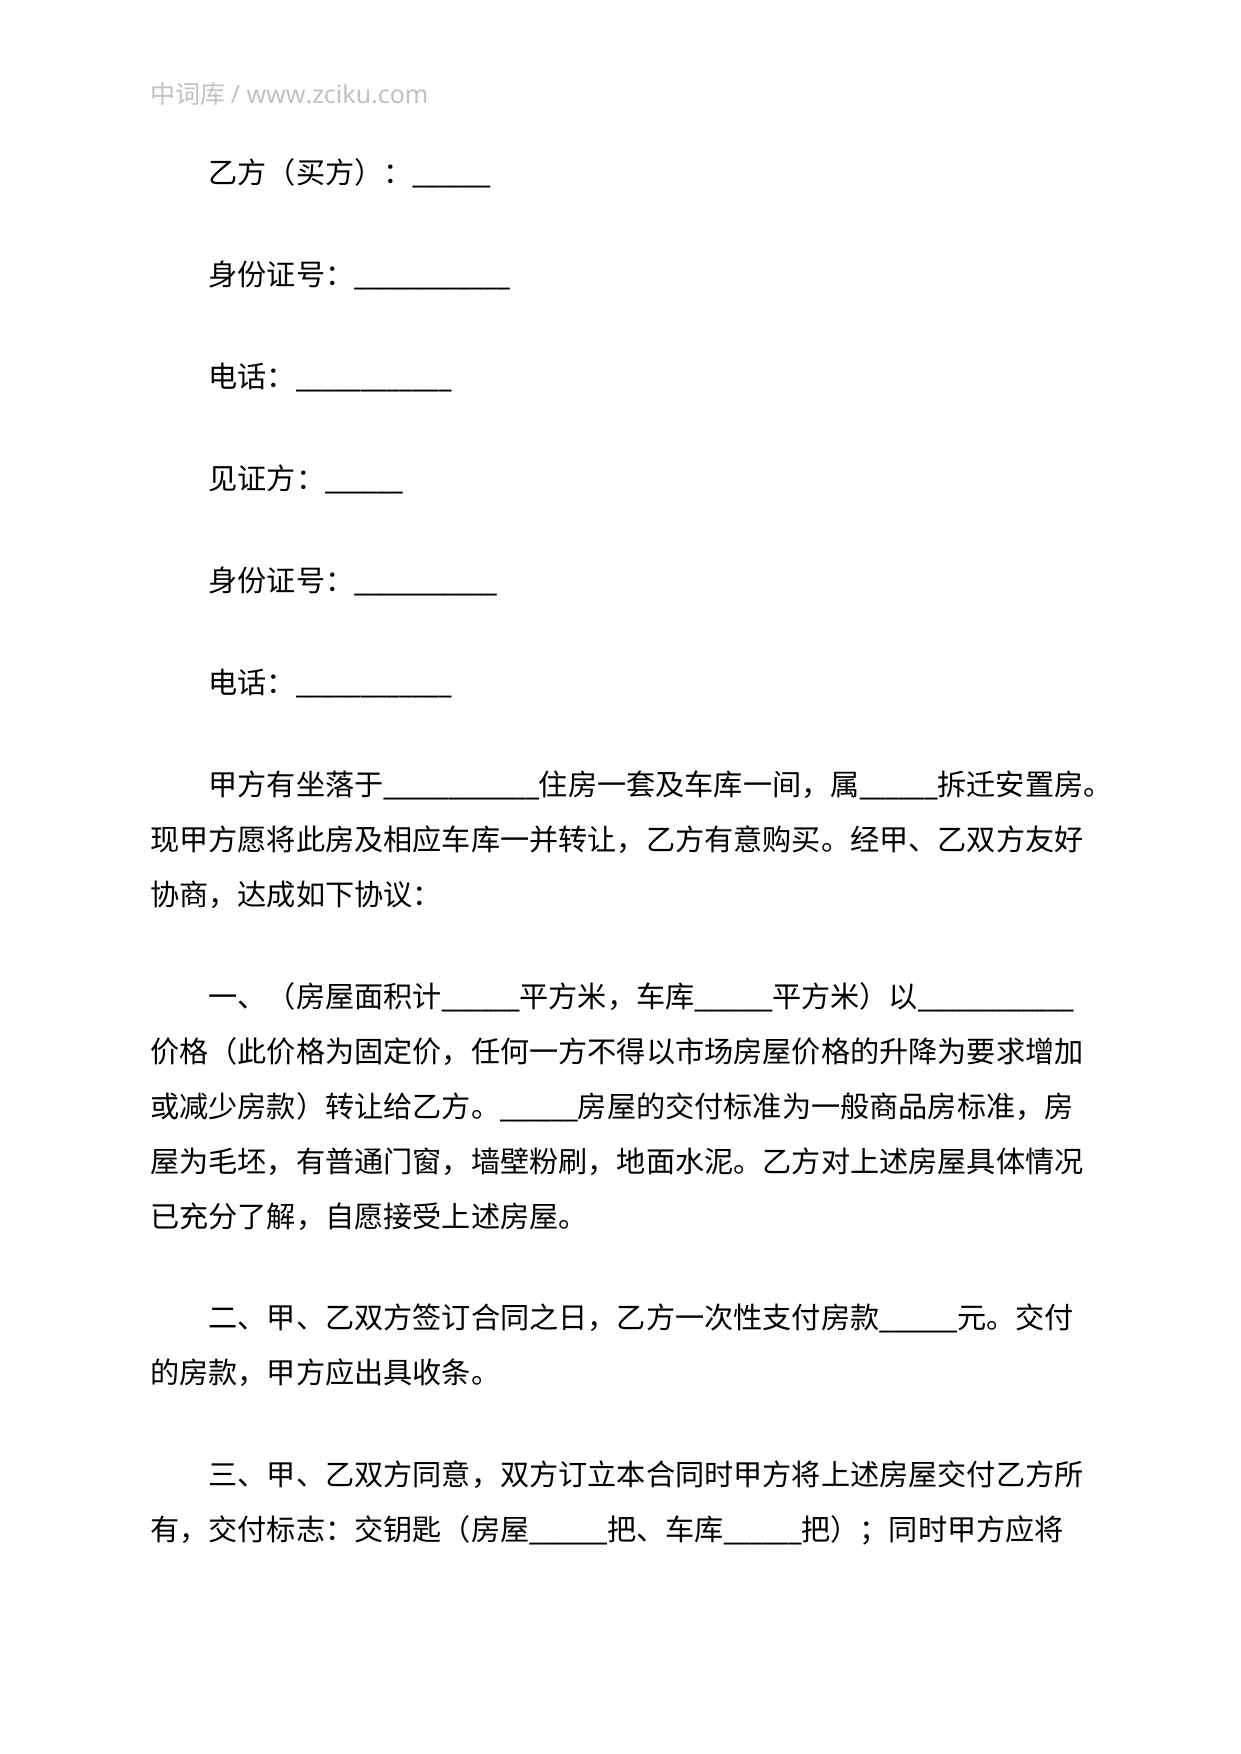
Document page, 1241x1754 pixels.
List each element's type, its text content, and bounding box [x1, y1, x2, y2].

text 乙方（买方）：______ [150, 150, 1090, 192]
text 见证方：______ [150, 456, 1090, 498]
text 一、（房屋面积计______平方米，车库______平方米）以____________价格（此价格为固定价，任何一方不得以市场房屋价格的升降为要求增加或减少房款）转让给乙方。______房屋的交付标准为一般商品房标准，房屋为毛坯，有普通门窗，墙壁粉刷，地面水泥。乙方对上述房屋具体情况已充分了解，自愿接受上述房屋。 [150, 973, 1090, 1236]
text 身份证号：___________ [150, 558, 1090, 600]
text 二、甲、乙双方签订合同之日，乙方一次性支付房款______元。交付的房款，甲方应出具收条。 [150, 1295, 1090, 1392]
text 电话：____________ [150, 354, 1090, 396]
text 电话：____________ [150, 660, 1090, 702]
text 身份证号：____________ [150, 252, 1090, 294]
text 甲方有坐落于____________住房一套及车库一间，属______拆迁安置房。现甲方愿将此房及相应车库一并转让，乙方有意购买。经甲、乙双方友好协商，达成如下协议： [150, 762, 1090, 914]
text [150, 1452, 1090, 1549]
